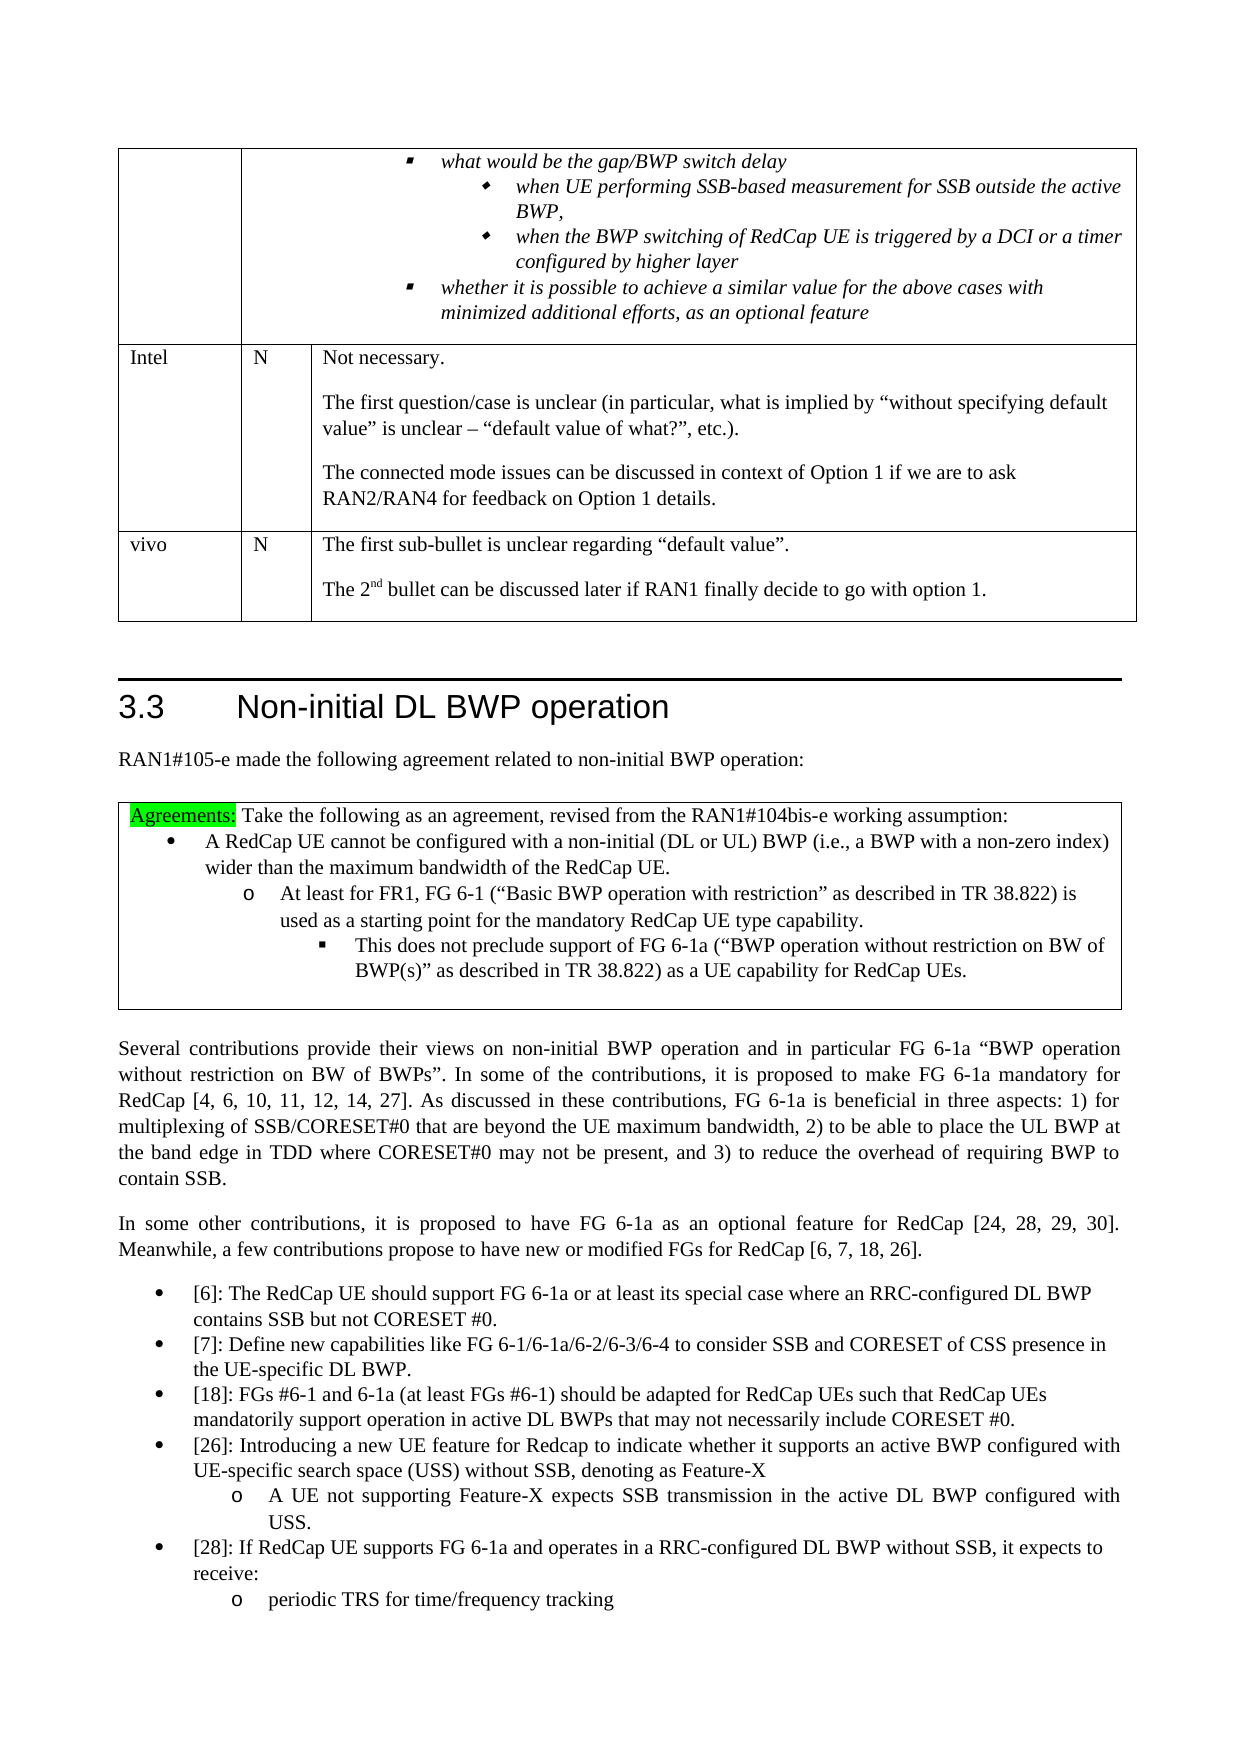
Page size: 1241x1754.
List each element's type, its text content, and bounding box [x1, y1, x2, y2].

list [28]: If RedCap UE supports FG 6-1a and operates in a RRC-configured DL BWP without SSB, it expects to receive: [156, 1535, 1122, 1585]
list [26]: Introducing a new UE feature for Redcap to indicate whether it supports an active BWP configured with UE-specific search space (USS) without SSB, denoting as Feature-X [156, 1433, 1122, 1482]
list [6]: The RedCap UE should support FG 6-1a or at least its special case where an RRC-configured DL BWP contains SSB but not CORESET #0. [156, 1281, 1122, 1331]
subtitle Non-initial DL BWP operation [118, 681, 1122, 725]
list periodic TRS for time/frequency tracking [231, 1587, 1122, 1613]
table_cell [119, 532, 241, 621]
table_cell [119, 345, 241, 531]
text Several contributions provide their views on non-initial BWP operation and in particular FG 6-1a “BWP operation without restriction on BW of BWPs”. In some of the contributions, it is proposed to make FG 6-1a mandatory for RedCap [4, 6, 10, 11, 12, 14, 27]. As discussed in these contributions, FG 6-1a is beneficial in three aspects: 1) for multiplexing of SSB/CORESET#0 that are beyond the UE maximum bandwidth, 2) to be able to place the UL BWP at the band edge in TDD where CORESET#0 may not be present, and 3) to reduce the overhead of requiring BWP to contain SSB. [118, 1036, 1122, 1190]
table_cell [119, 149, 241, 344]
list A UE not supporting Feature-X expects SSB transmission in the active DL BWP configured with USS. [231, 1483, 1122, 1534]
list [18]: FGs #6-1 and 6-1a (at least FGs #6-1) should be adapted for RedCap UEs such that RedCap UEs mandatorily support operation in active DL BWPs that may not necessarily include CORESET #0. [156, 1382, 1122, 1431]
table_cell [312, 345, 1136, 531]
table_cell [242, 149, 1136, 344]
list [7]: Define new capabilities like FG 6-1/6-1a/6-2/6-3/6-4 to consider SSB and CORESET of CSS presence in the UE-specific DL BWP. [156, 1332, 1122, 1381]
text RAN1#105-e made the following agreement related to non-initial BWP operation: [118, 747, 1122, 771]
text In some other contributions, it is proposed to have FG 6-1a as an optional feature for RedCap [24, 28, 29, 30]. Meanwhile, a few contributions propose to have new or modified FGs for RedCap [6, 7, 18, 26]. [118, 1211, 1122, 1261]
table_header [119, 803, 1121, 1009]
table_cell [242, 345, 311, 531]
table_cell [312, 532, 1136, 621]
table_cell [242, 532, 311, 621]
